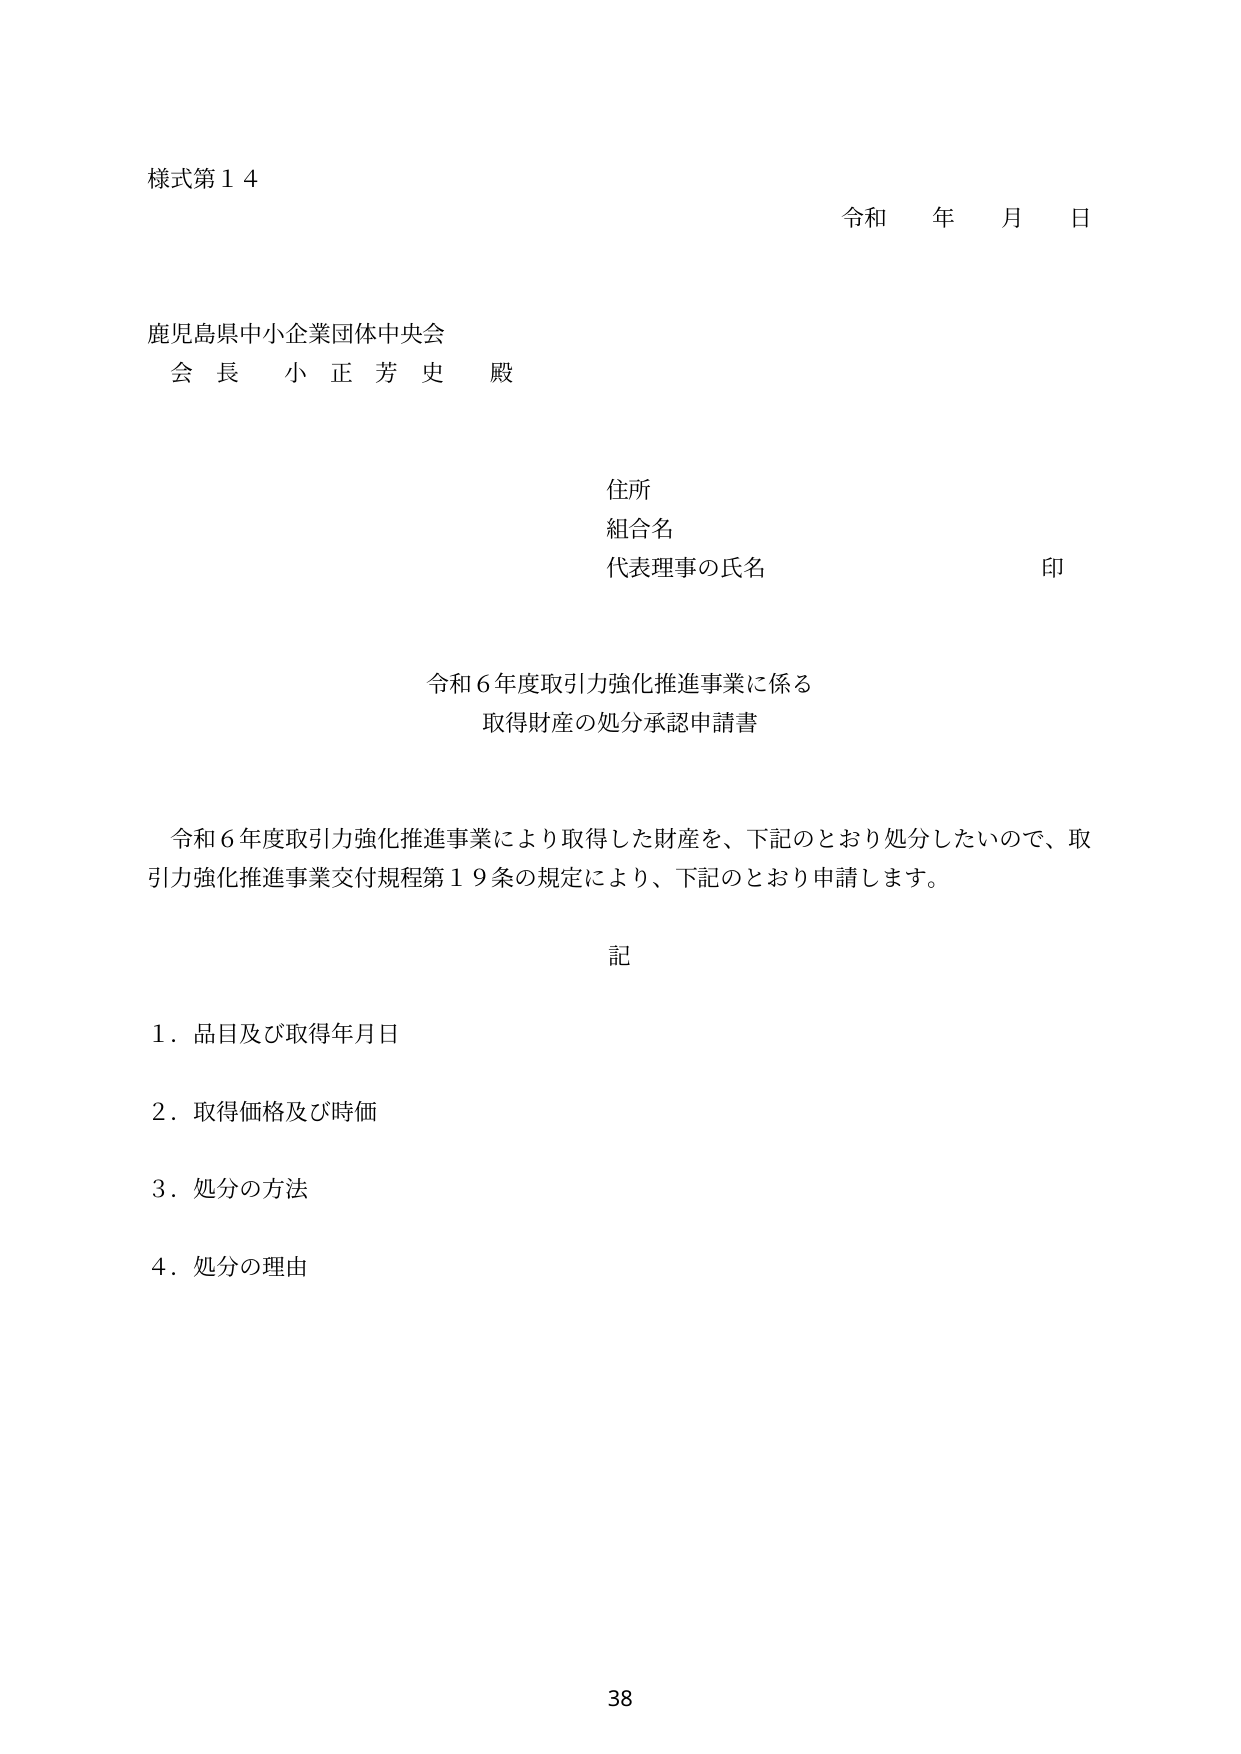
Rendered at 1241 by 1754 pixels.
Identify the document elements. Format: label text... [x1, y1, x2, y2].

text ３．処分の方法 [148, 1168, 1092, 1207]
text 記 [148, 935, 1092, 974]
text 令和６年度取引力強化推進事業により取得した財産を、下記のとおり処分したいので、取引力強化推進事業交付規程第１９条の規定により、下記のとおり申請します。 [148, 819, 1092, 896]
text 鹿児島県中小企業団体中央会 [148, 313, 1092, 352]
text ４．処分の理由 [148, 1246, 1092, 1285]
text 組合名 [606, 508, 1092, 547]
text １．品目及び取得年月日 [148, 1013, 1092, 1052]
text ２．取得価格及び時価 [148, 1091, 1092, 1129]
text 令和６年度取引力強化推進事業に係る [148, 663, 1092, 702]
text 住所 [606, 469, 1092, 508]
text 代表理事の氏名 印 [606, 547, 1092, 586]
text 令和 年 月 日 [148, 197, 1092, 236]
text 会 長 小 正 芳 史 殿 [148, 352, 1092, 391]
text 様式第１４ [148, 158, 1092, 197]
text 取得財産の処分承認申請書 [148, 702, 1092, 741]
